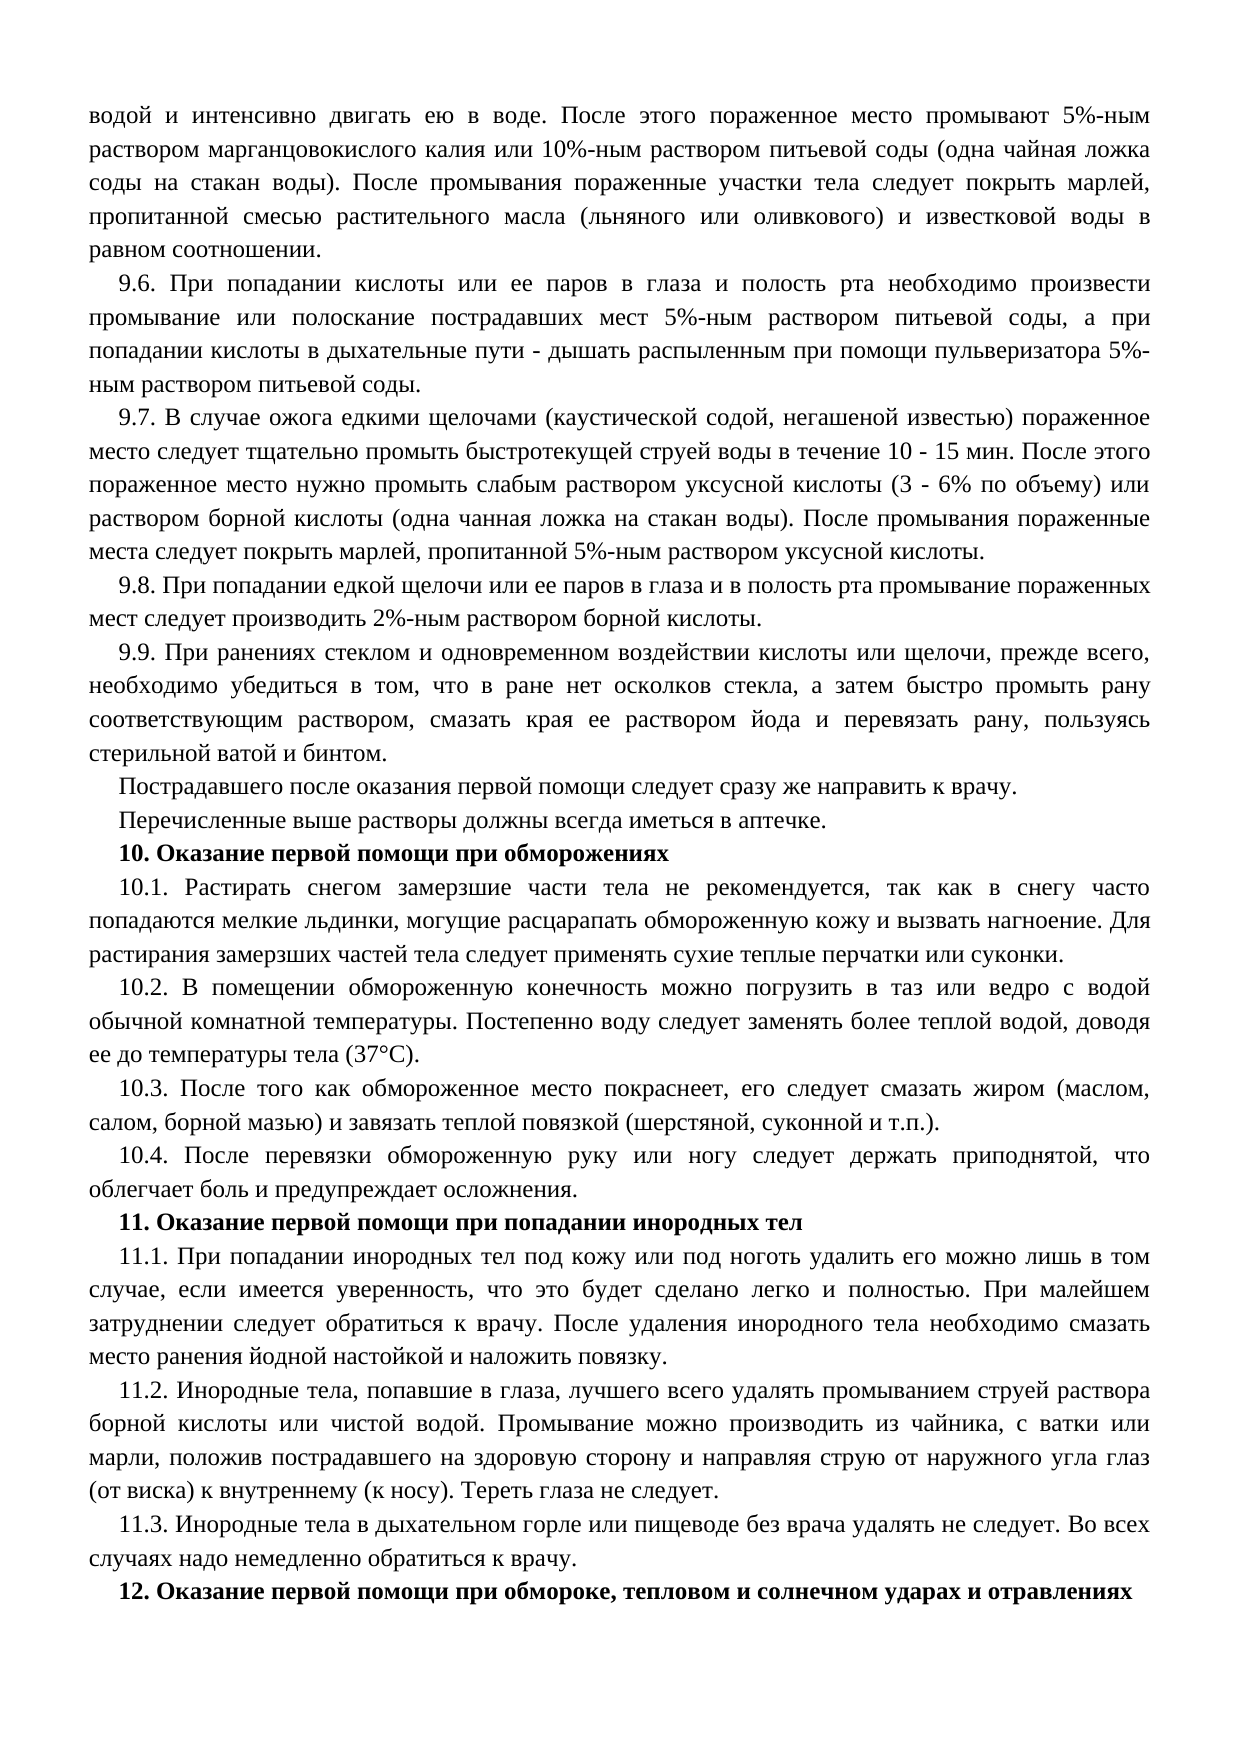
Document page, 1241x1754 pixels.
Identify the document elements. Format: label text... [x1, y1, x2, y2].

text 10.3. После того как обмороженное место покраснеет, его следует смазать жиром (маслом, салом, борной мазью) и завязать теплой повязкой (шерстяной, суконной и т.п.). [89, 1073, 1152, 1135]
text 9.7. В случае ожога едкими щелочами (каустической содой, негашеной известью) пораженное место следует тщательно промыть быстротекущей струей воды в течение 10 - 15 мин. После этого пораженное место нужно промыть слабым раствором уксусной кислоты (3 - 6% по объему) или раствором борной кислоты (одна чанная ложка на стакан воды). После промывания пораженные места следует покрыть марлей, пропитанной 5%-ным раствором уксусной кислоты. [89, 402, 1152, 565]
text 10. Оказание первой помощи при обморожениях [89, 838, 1152, 867]
text 12. Оказание первой помощи при обмороке, тепловом и солнечном ударах и отравлениях [89, 1576, 1152, 1605]
text 9.9. При ранениях стеклом и одновременном воздействии кислоты или щелочи, прежде всего, необходимо убедиться в том, что в ране нет осколков стекла, а затем быстро промыть рану соответствующим раствором, смазать края ее раствором йода и перевязать рану, пользуясь стерильной ватой и бинтом. [89, 637, 1152, 766]
text 9.6. При попадании кислоты или ее паров в глаза и полость рта необходимо произвести промывание или полоскание пострадавших мест 5%-ным раствором питьевой соды, а при попадании кислоты в дыхательные пути - дышать распыленным при помощи пульверизатора 5%-ным раствором питьевой соды. [89, 268, 1152, 397]
text 11. Оказание первой помощи при попадании инородных тел [89, 1207, 1152, 1236]
text 10.2. В помещении обмороженную конечность можно погрузить в таз или ведро с водой обычной комнатной температуры. Постепенно воду следует заменять более теплой водой, доводя ее до температуры тела (37°С). [89, 972, 1152, 1068]
text 11.2. Инородные тела, попавшие в глаза, лучшего всего удалять промыванием струей раствора борной кислоты или чистой водой. Промывание можно производить из чайника, с ватки или марли, положив пострадавшего на здоровую сторону и направляя струю от наружного угла глаз (от виска) к внутреннему (к носу). Тереть глаза не следует. [89, 1375, 1152, 1504]
text Перечисленные выше растворы должны всегда иметься в аптечке. [89, 805, 1152, 833]
text 10.1. Растирать снегом замерзшие части тела не рекомендуется, так как в снегу часто попадаются мелкие льдинки, могущие расцарапать обмороженную кожу и вызвать нагноение. Для растирания замерзших частей тела следует применять сухие теплые перчатки или суконки. [89, 872, 1152, 968]
text 10.4. После перевязки обмороженную руку или ногу следует держать приподнятой, что облегчает боль и предупреждает осложнения. [89, 1140, 1152, 1202]
text 11.3. Инородные тела в дыхательном горле или пищеводе без врача удалять не следует. Во всех случаях надо немедленно обратиться к врачу. [89, 1509, 1152, 1571]
text Пострадавшего после оказания первой помощи следует сразу же направить к врачу. [89, 771, 1152, 800]
text 11.1. При попадании инородных тел под кожу или под ноготь удалить его можно лишь в том случае, если имеется уверенность, что это будет сделано легко и полностью. При малейшем затруднении следует обратиться к врачу. После удаления инородного тела необходимо смазать место ранения йодной настойкой и наложить повязку. [89, 1241, 1152, 1370]
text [89, 100, 1152, 263]
text 9.8. При попадании едкой щелочи или ее паров в глаза и в полость рта промывание пораженных мест следует производить 2%-ным раствором борной кислоты. [89, 570, 1152, 632]
